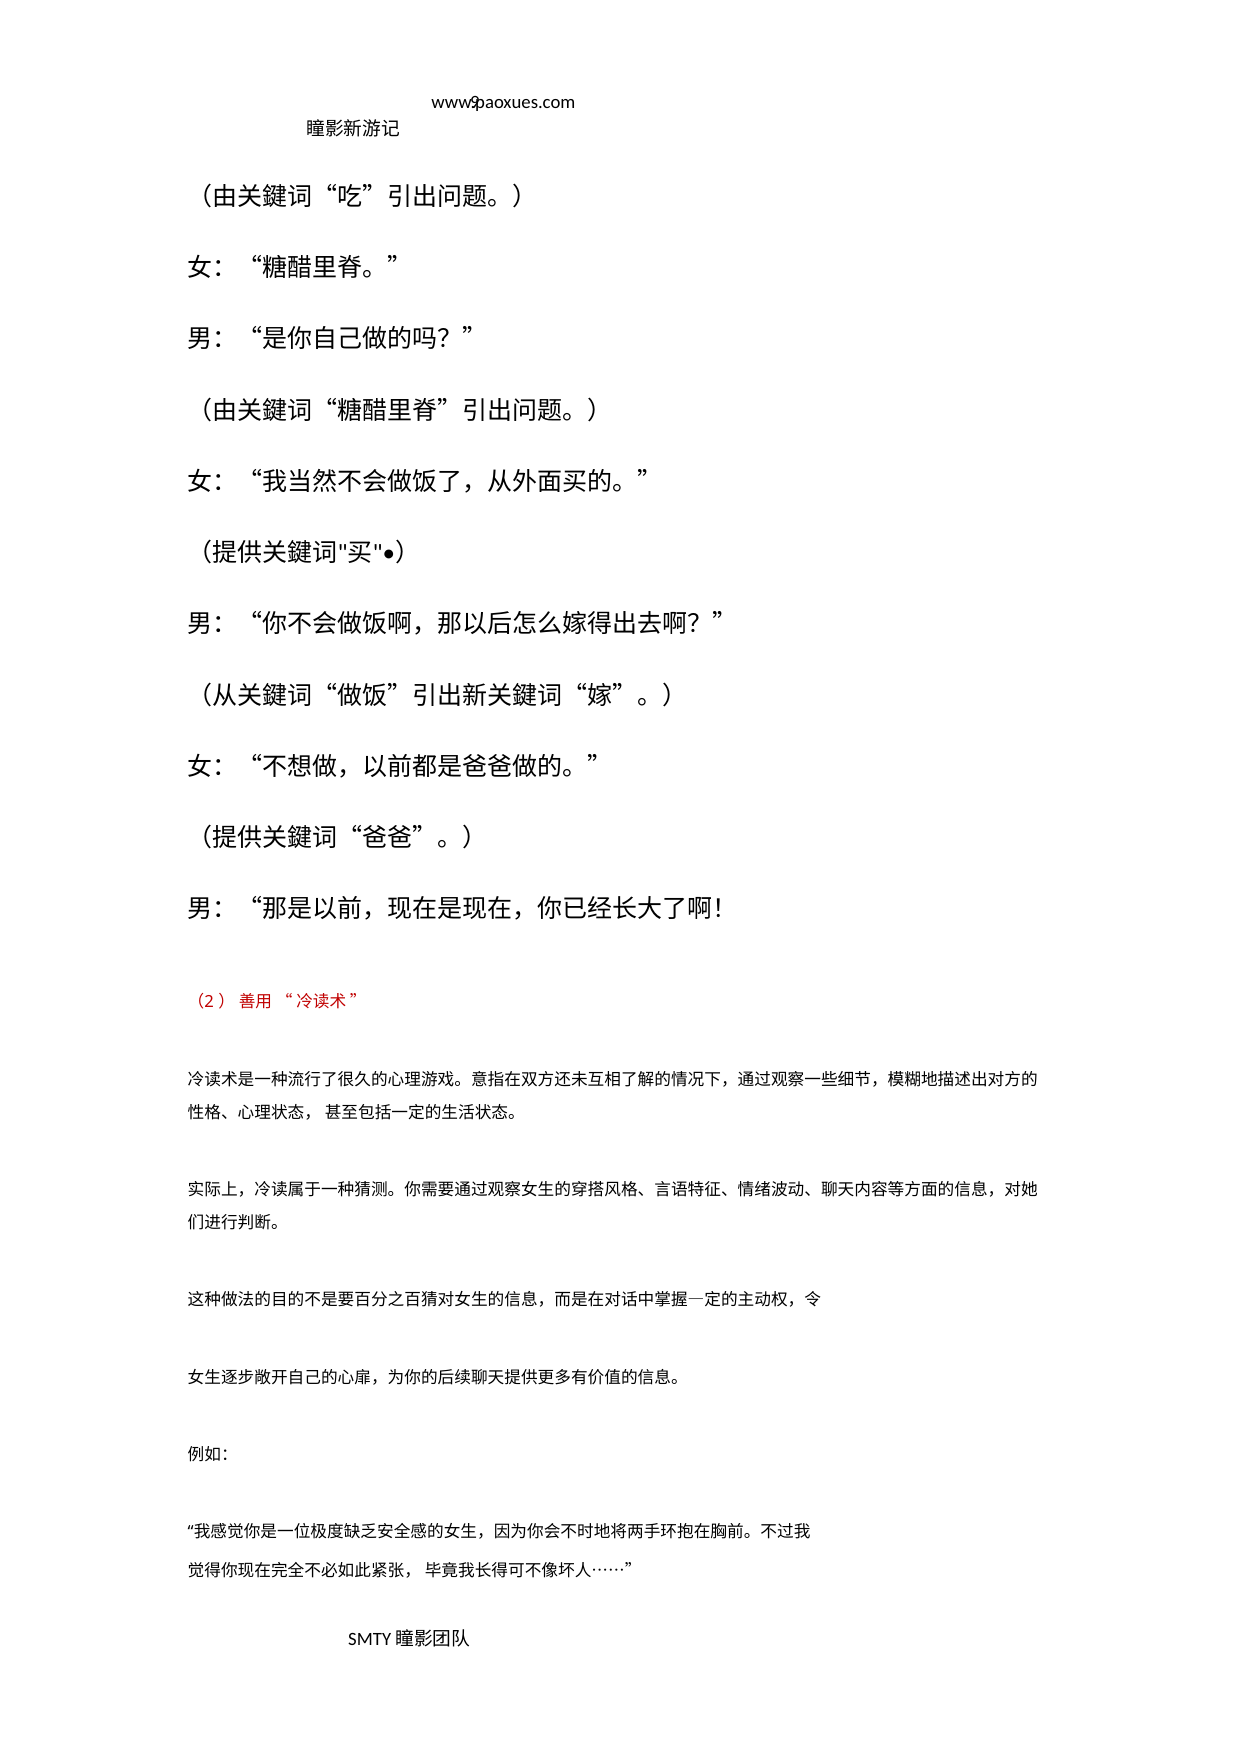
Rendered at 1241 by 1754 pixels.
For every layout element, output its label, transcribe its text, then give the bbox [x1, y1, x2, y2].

text 男：“是你自己做的吗？” [187, 304, 1053, 369]
text （由关鍵词“吃”引出问题。） [187, 162, 1053, 227]
text （从关鍵词“做饭”引出新关鍵词“嫁”。） [187, 661, 1053, 726]
text 冷读术是一种流行了很久的心理游戏。意指在双方还未互相了解的情况下，通过观察一些细节，模糊地描述出对方的性格、心理状态， 甚至包括一定的生活状态。 [187, 1062, 1053, 1127]
text “我感觉你是一位极度缺乏安全感的女生，因为你会不时地将两手环抱在胸前。不过我 [187, 1514, 1053, 1547]
text 觉得你现在完全不必如此紧张， 毕竟我长得可不像坏人……” [187, 1553, 1053, 1586]
text （2 ） 善用 “ 冷读术 ” [187, 984, 1053, 1017]
text （由关鍵词“糖醋里脊”引出问题。） [187, 376, 1053, 441]
text 女生逐步敞开自己的心扉，为你的后续聊天提供更多有价值的信息。 [187, 1359, 1053, 1392]
text 女：“我当然不会做饭了，从外面买的。” [187, 447, 1053, 512]
text 例如： [187, 1437, 1053, 1469]
text 男：“你不会做饭啊，那以后怎么嫁得出去啊？” [187, 589, 1053, 654]
text 这种做法的目的不是要百分之百猜对女生的信息，而是在对话中掌握—定的主动权，令 [187, 1282, 1053, 1314]
text 女：“不想做，以前都是爸爸做的。” [187, 732, 1053, 797]
text 男：“那是以前，现在是现在，你已经长大了啊！ [187, 874, 1053, 939]
text 实际上，冷读属于一种猜测。你需要通过观察女生的穿搭风格、言语特征、情绪波动、聊天内容等方面的信息，对她们进行判断。 [187, 1172, 1053, 1237]
text （提供关鍵词"买"•） [187, 518, 1053, 583]
text （提供关鍵词“爸爸”。） [187, 803, 1053, 868]
text 女：“糖醋里脊。” [187, 233, 1053, 298]
